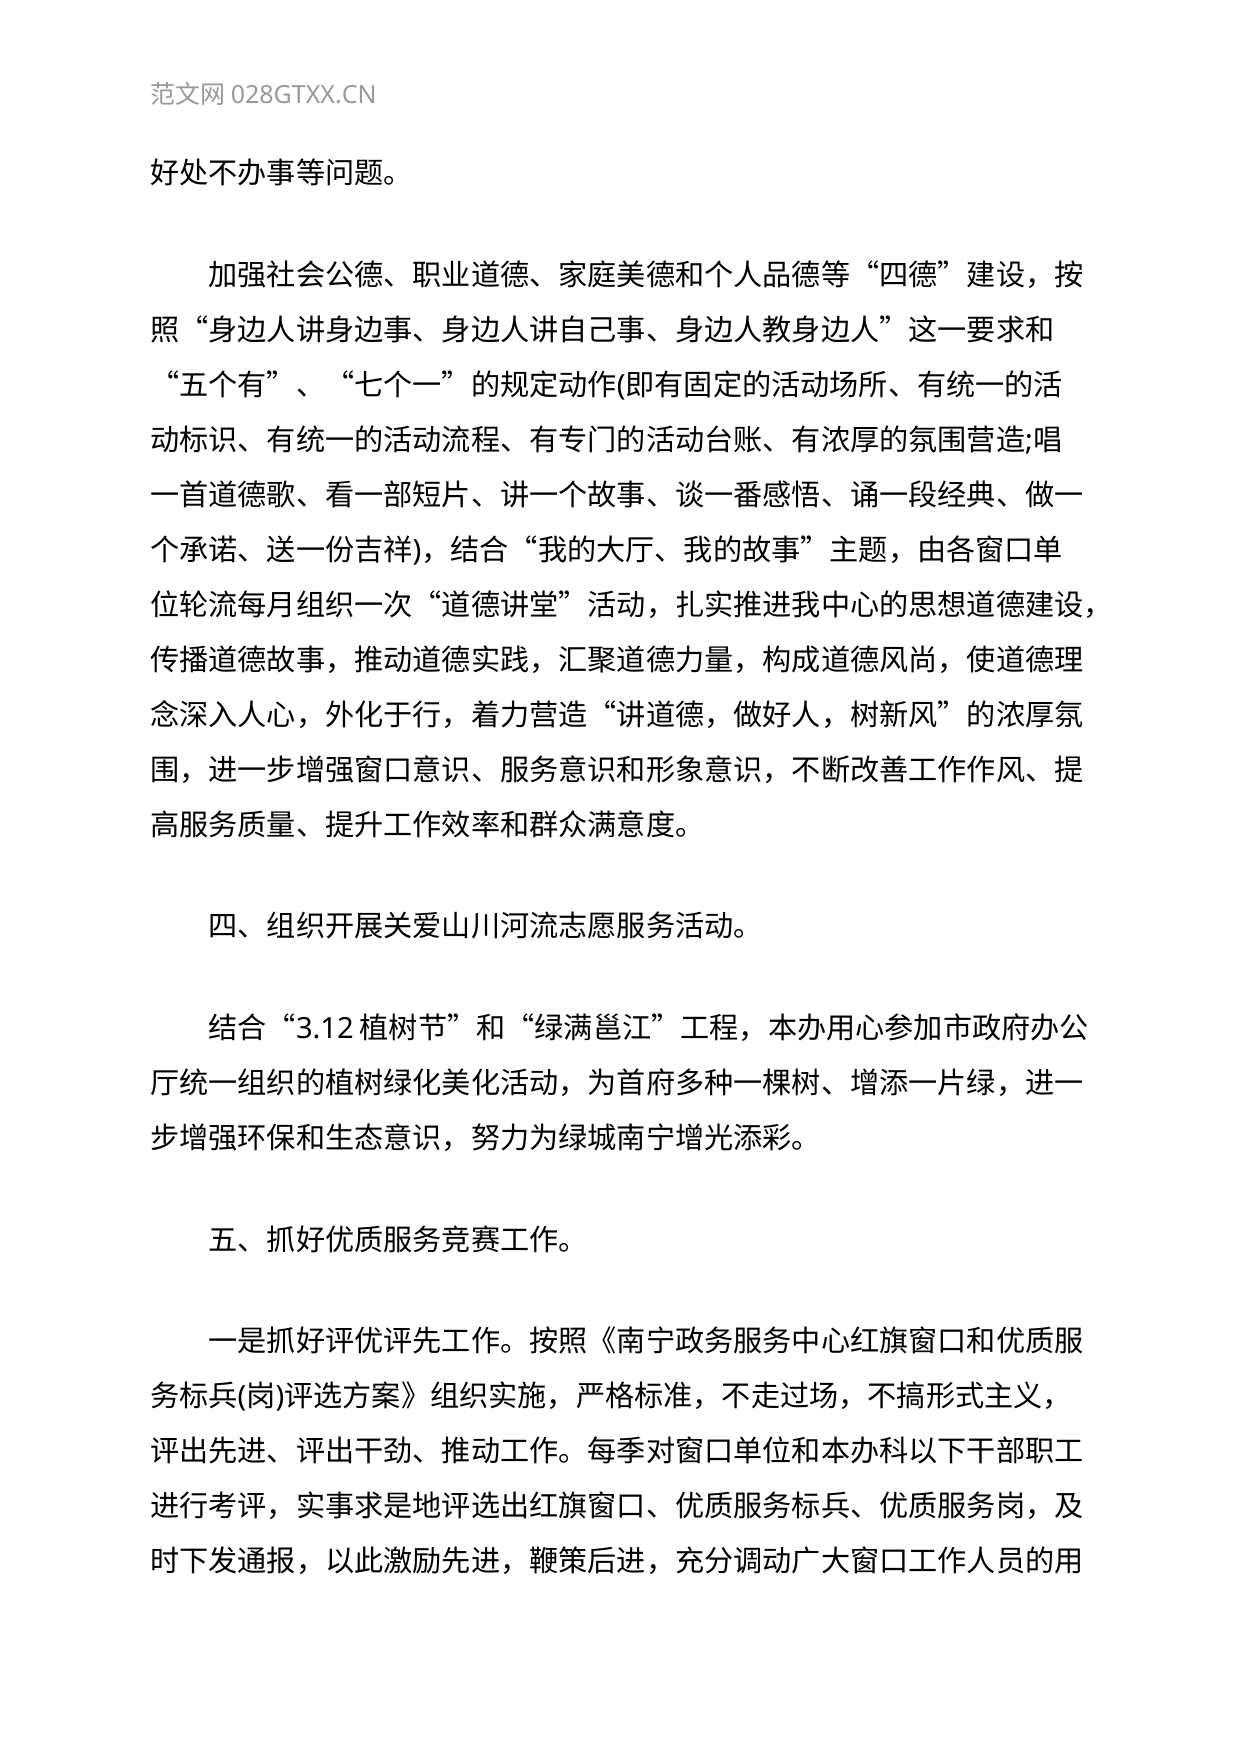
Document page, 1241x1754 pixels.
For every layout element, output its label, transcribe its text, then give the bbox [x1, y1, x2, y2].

text 四、组织开展关爱山川河流志愿服务活动。 [150, 903, 1090, 945]
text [150, 1318, 1090, 1580]
text 五、抓好优质服务竞赛工作。 [150, 1216, 1090, 1258]
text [150, 150, 1090, 192]
text 结合“3.12植树节”和“绿满邕江”工程，本办用心参加市政府办公厅统一组织的植树绿化美化活动，为首府多种一棵树、增添一片绿，进一步增强环保和生态意识，努力为绿城南宁增光添彩。 [150, 1004, 1090, 1157]
text 加强社会公德、职业道德、家庭美德和个人品德等“四德”建设，按照“身边人讲身边事、身边人讲自己事、身边人教身边人”这一要求和“五个有”、“七个一”的规定动作(即有固定的活动场所、有统一的活动标识、有统一的活动流程、有专门的活动台账、有浓厚的氛围营造;唱一首道德歌、看一部短片、讲一个故事、谈一番感悟、诵一段经典、做一个承诺、送一份吉祥)，结合“我的大厅、我的故事”主题，由各窗口单位轮流每月组织一次“道德讲堂”活动，扎实推进我中心的思想道德建设，传播道德故事，推动道德实践，汇聚道德力量，构成道德风尚，使道德理念深入人心，外化于行，着力营造“讲道德，做好人，树新风”的浓厚氛围，进一步增强窗口意识、服务意识和形象意识，不断改善工作作风、提高服务质量、提升工作效率和群众满意度。 [150, 252, 1090, 843]
